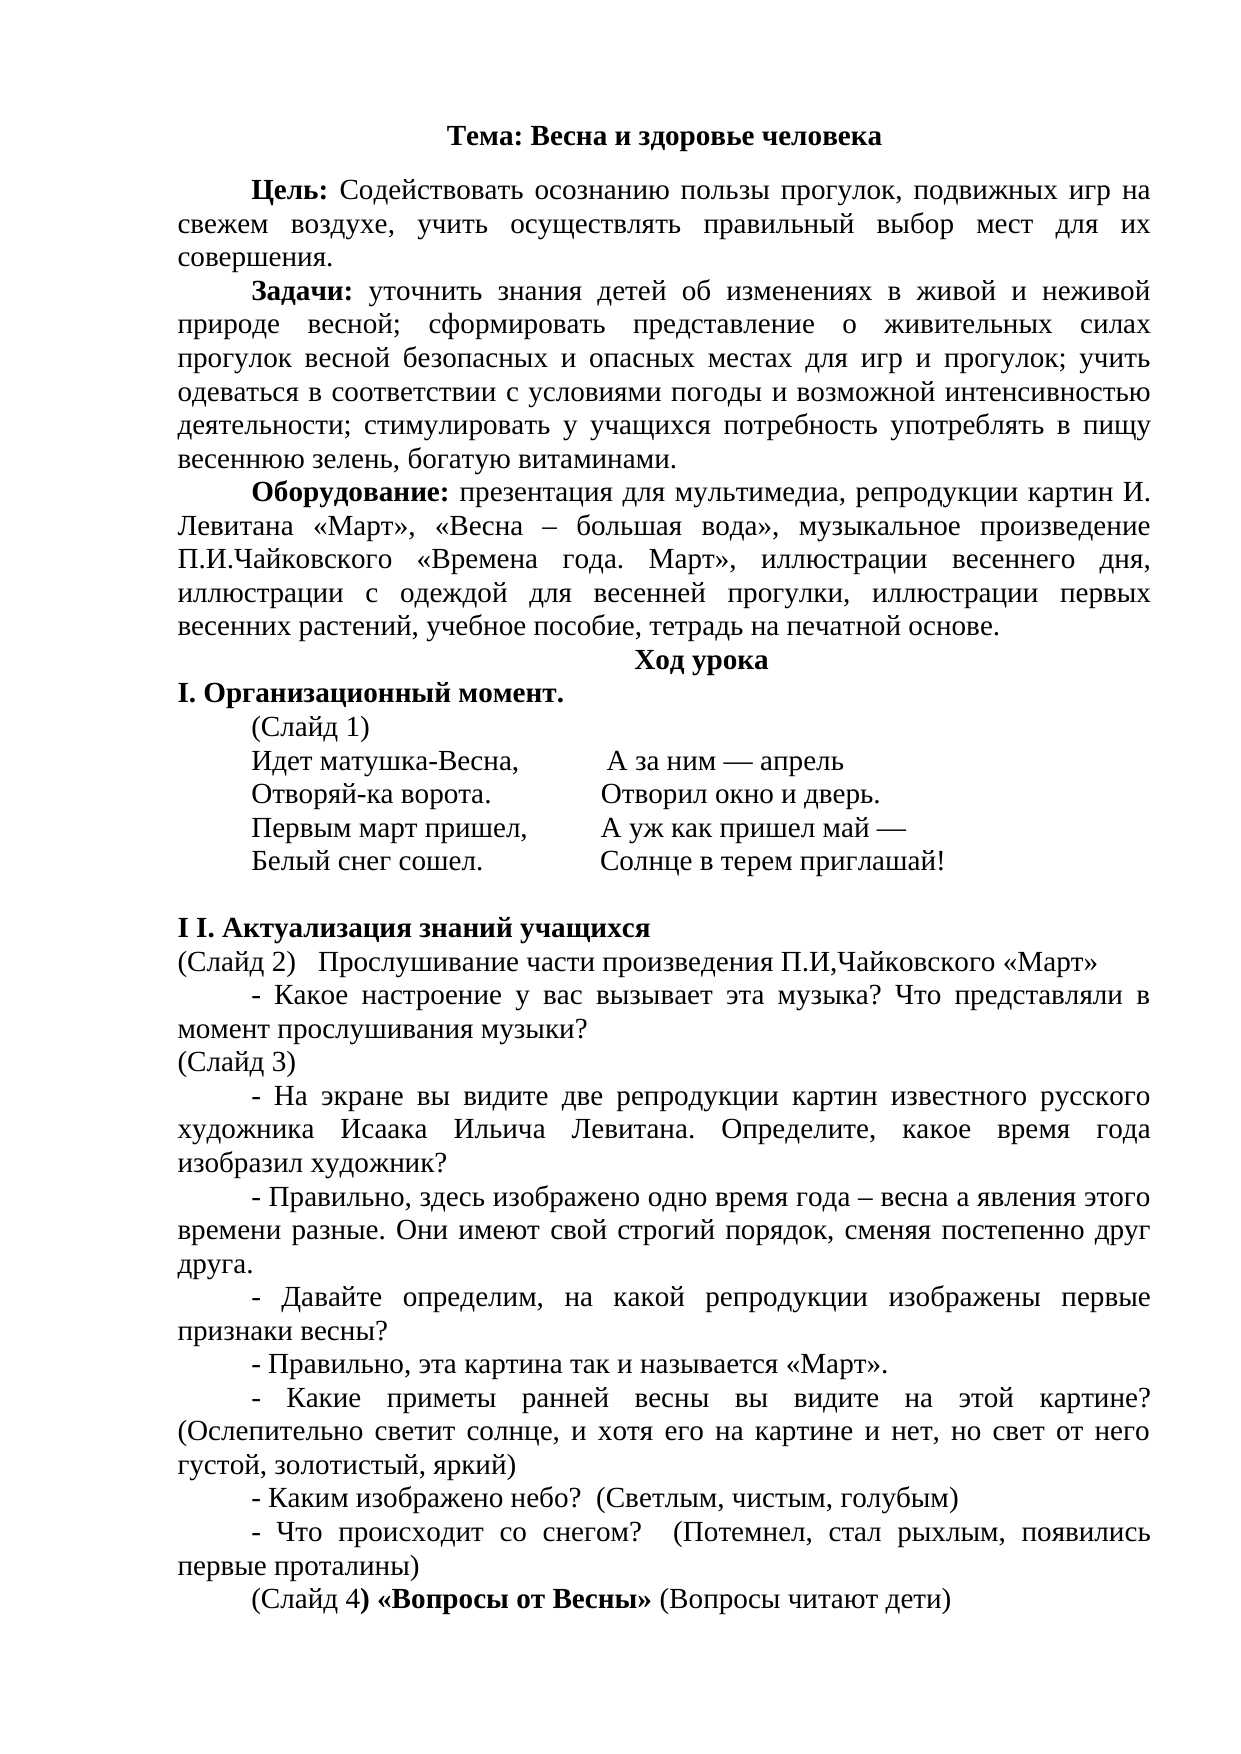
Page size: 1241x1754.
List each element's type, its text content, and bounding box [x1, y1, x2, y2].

text - Давайте определим, на какой репродукции изображены первые признаки весны? [177, 1279, 1152, 1346]
text I. Организационный момент. [177, 676, 1152, 709]
text - Каким изображено небо? (Светлым, чистым, голубым) [177, 1481, 1152, 1514]
text Первым март пришел, А уж как пришел май — [177, 810, 1152, 843]
text Задачи: уточнить знания детей об изменениях в живой и неживой природе весной; сформировать представление о живительных силах прогулок весной безопасных и опасных местах для игр и прогулок; учить одеваться в соответствии с условиями погоды и возможной интенсивностью деятельности; стимулировать у учащихся потребность употреблять в пищу весеннюю зелень, богатую витаминами. [177, 273, 1152, 474]
text - На экране вы видите две репродукции картин известного русского художника Исаака Ильича Левитана. Определите, какое время года изобразил художник? [177, 1078, 1152, 1179]
text Тема: Весна и здоровье человека [177, 118, 1152, 152]
text (Слайд 2) Прослушивание части произведения П.И,Чайковского «Март» [177, 944, 1152, 977]
text Отворяй-ка ворота. Отворил окно и дверь. [177, 776, 1152, 810]
text (Слайд 3) [177, 1044, 1152, 1078]
text - Какое настроение у вас вызывает эта музыка? Что представляли в момент прослушивания музыки? [177, 977, 1152, 1044]
text - Правильно, здесь изображено одно время года – весна а явления этого времени разные. Они имеют свой строгий порядок, сменяя постепенно друг друга. [177, 1179, 1152, 1279]
text Ход урока [177, 642, 1152, 676]
text (Слайд 4) «Вопросы от Весны» (Вопросы читают дети) [177, 1581, 1152, 1615]
text - Какие приметы ранней весны вы видите на этой картине? (Ослепительно светит солнце, и хотя его на картине и нет, но свет от него густой, золотистый, яркий) [177, 1380, 1152, 1481]
text Идет матушка-Весна, А за ним — апрель [177, 743, 1152, 776]
text Белый снег сошел. Солнце в терем приглашай! [177, 843, 1152, 877]
text I I. Актуализация знаний учащихся [177, 910, 1152, 944]
text (Слайд 1) [177, 709, 1152, 743]
text Оборудование: презентация для мультимедиа, репродукции картин И. Левитана «Март», «Весна – большая вода», музыкальное произведение П.И.Чайковского «Времена года. Март», иллюстрации весеннего дня, иллюстрации с одеждой для весенней прогулки, иллюстрации первых весенних растений, учебное пособие, тетрадь на печатной основе. [177, 474, 1152, 642]
text - Правильно, эта картина так и называется «Март». [177, 1346, 1152, 1380]
text - Что происходит со снегом? (Потемнел, стал рыхлым, появились первые проталины) [177, 1514, 1152, 1581]
text Цель: Содействовать осознанию пользы прогулок, подвижных игр на свежем воздухе, учить осуществлять правильный выбор мест для их совершения. [177, 172, 1152, 273]
